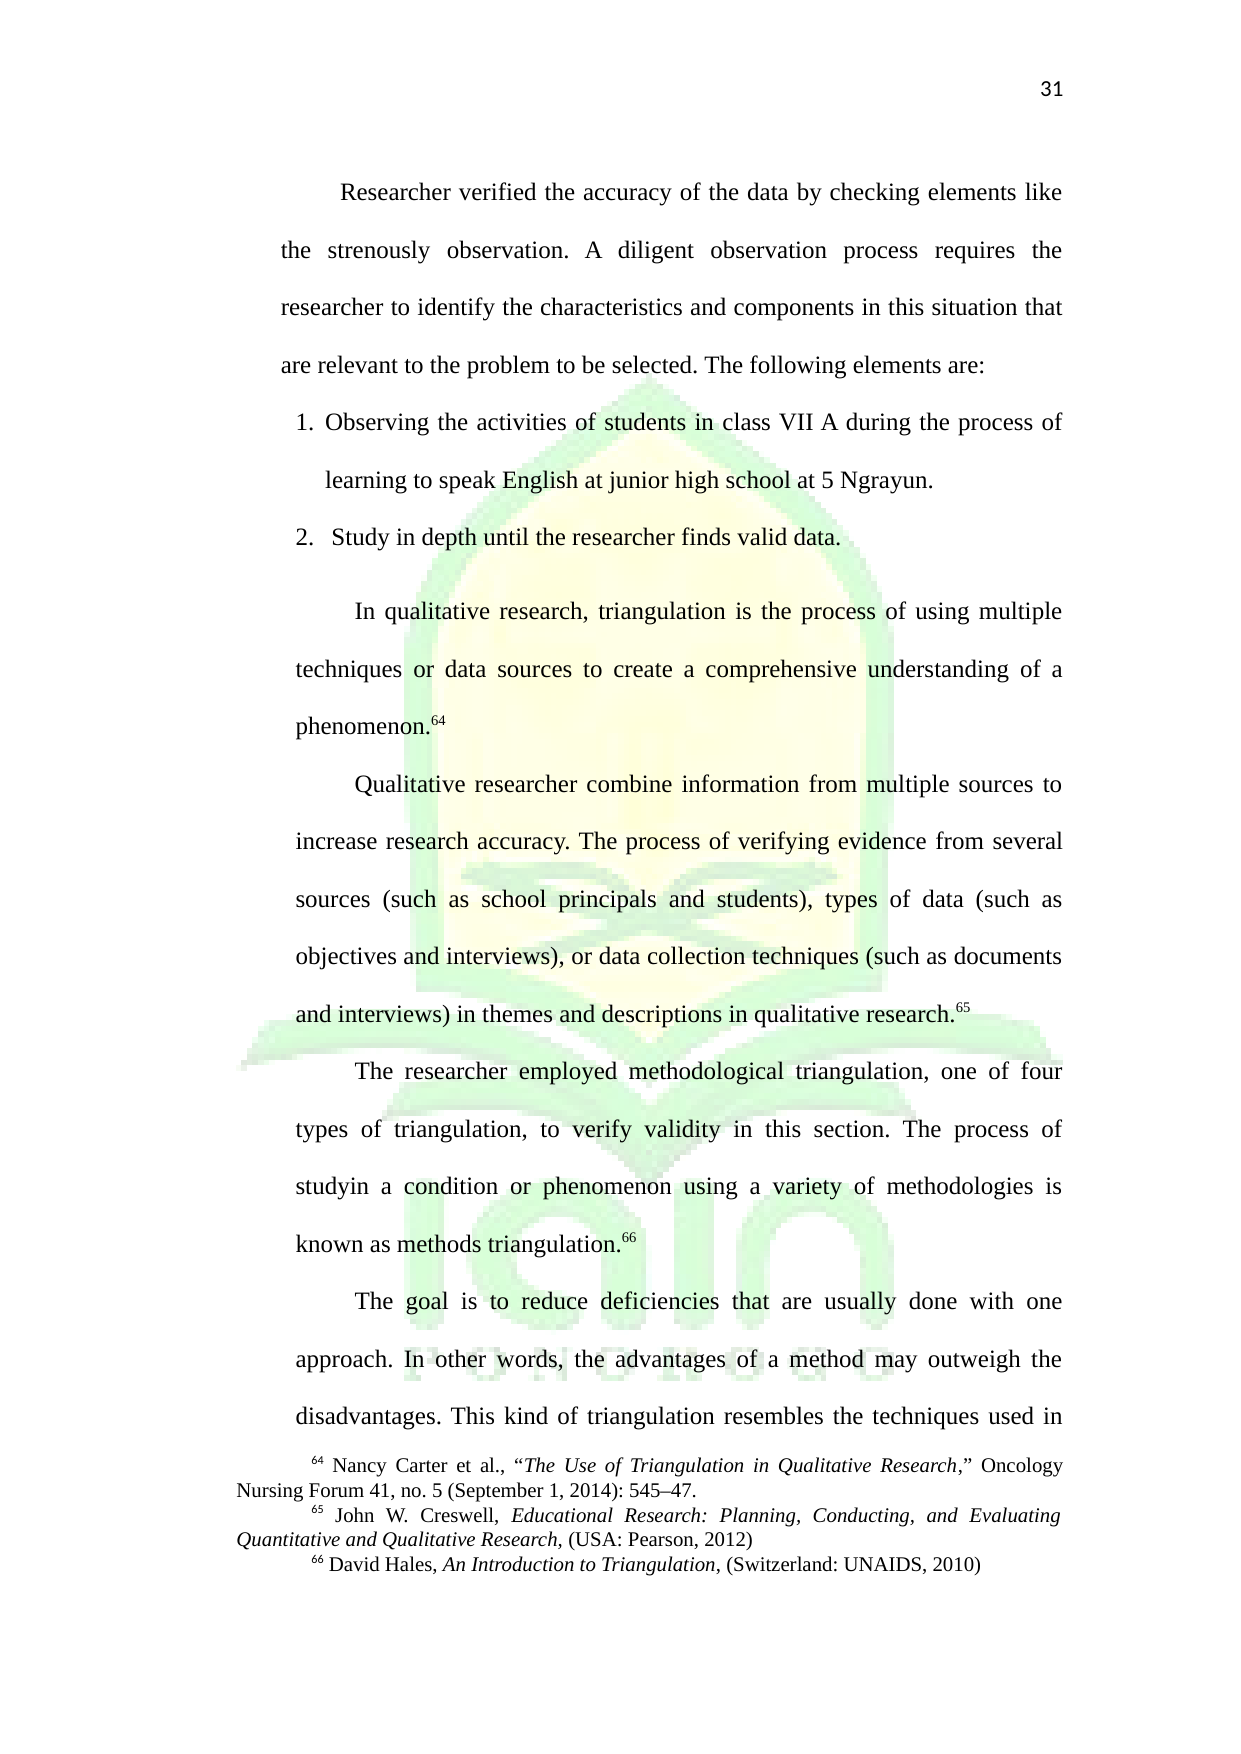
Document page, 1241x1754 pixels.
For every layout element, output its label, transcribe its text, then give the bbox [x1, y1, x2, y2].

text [295, 1286, 1063, 1430]
text In qualitative research, triangulation is the process of using multiple techniques or data sources to create a comprehensive understanding of a phenomenon. [295, 596, 1063, 740]
list Study in depth until the researcher finds valid data. [295, 522, 1063, 551]
text Qualitative researcher combine information from multiple sources to increase research accuracy. The process of verifying evidence from several sources (such as school principals and students), types of data (such as objectives and interviews), or data collection techniques (such as documents and interviews) in themes and descriptions in qualitative research. [295, 769, 1063, 1028]
list Observing the activities of students in class VII A during the process of learning to speak English at junior high school at 5 Ngrayun. [295, 407, 1063, 493]
text The researcher employed methodological triangulation, one of four types of triangulation, to verify validity in this section. The process of studyin a condition or phenomenon using a variety of methodologies is known as methods triangulation. [295, 1056, 1063, 1258]
text Researcher verified the accuracy of the data by checking elements like the strenously observation. A diligent observation process requires the researcher to identify the characteristics and components in this situation that are relevant to the problem to be selected. The following elements are: [281, 177, 1063, 378]
